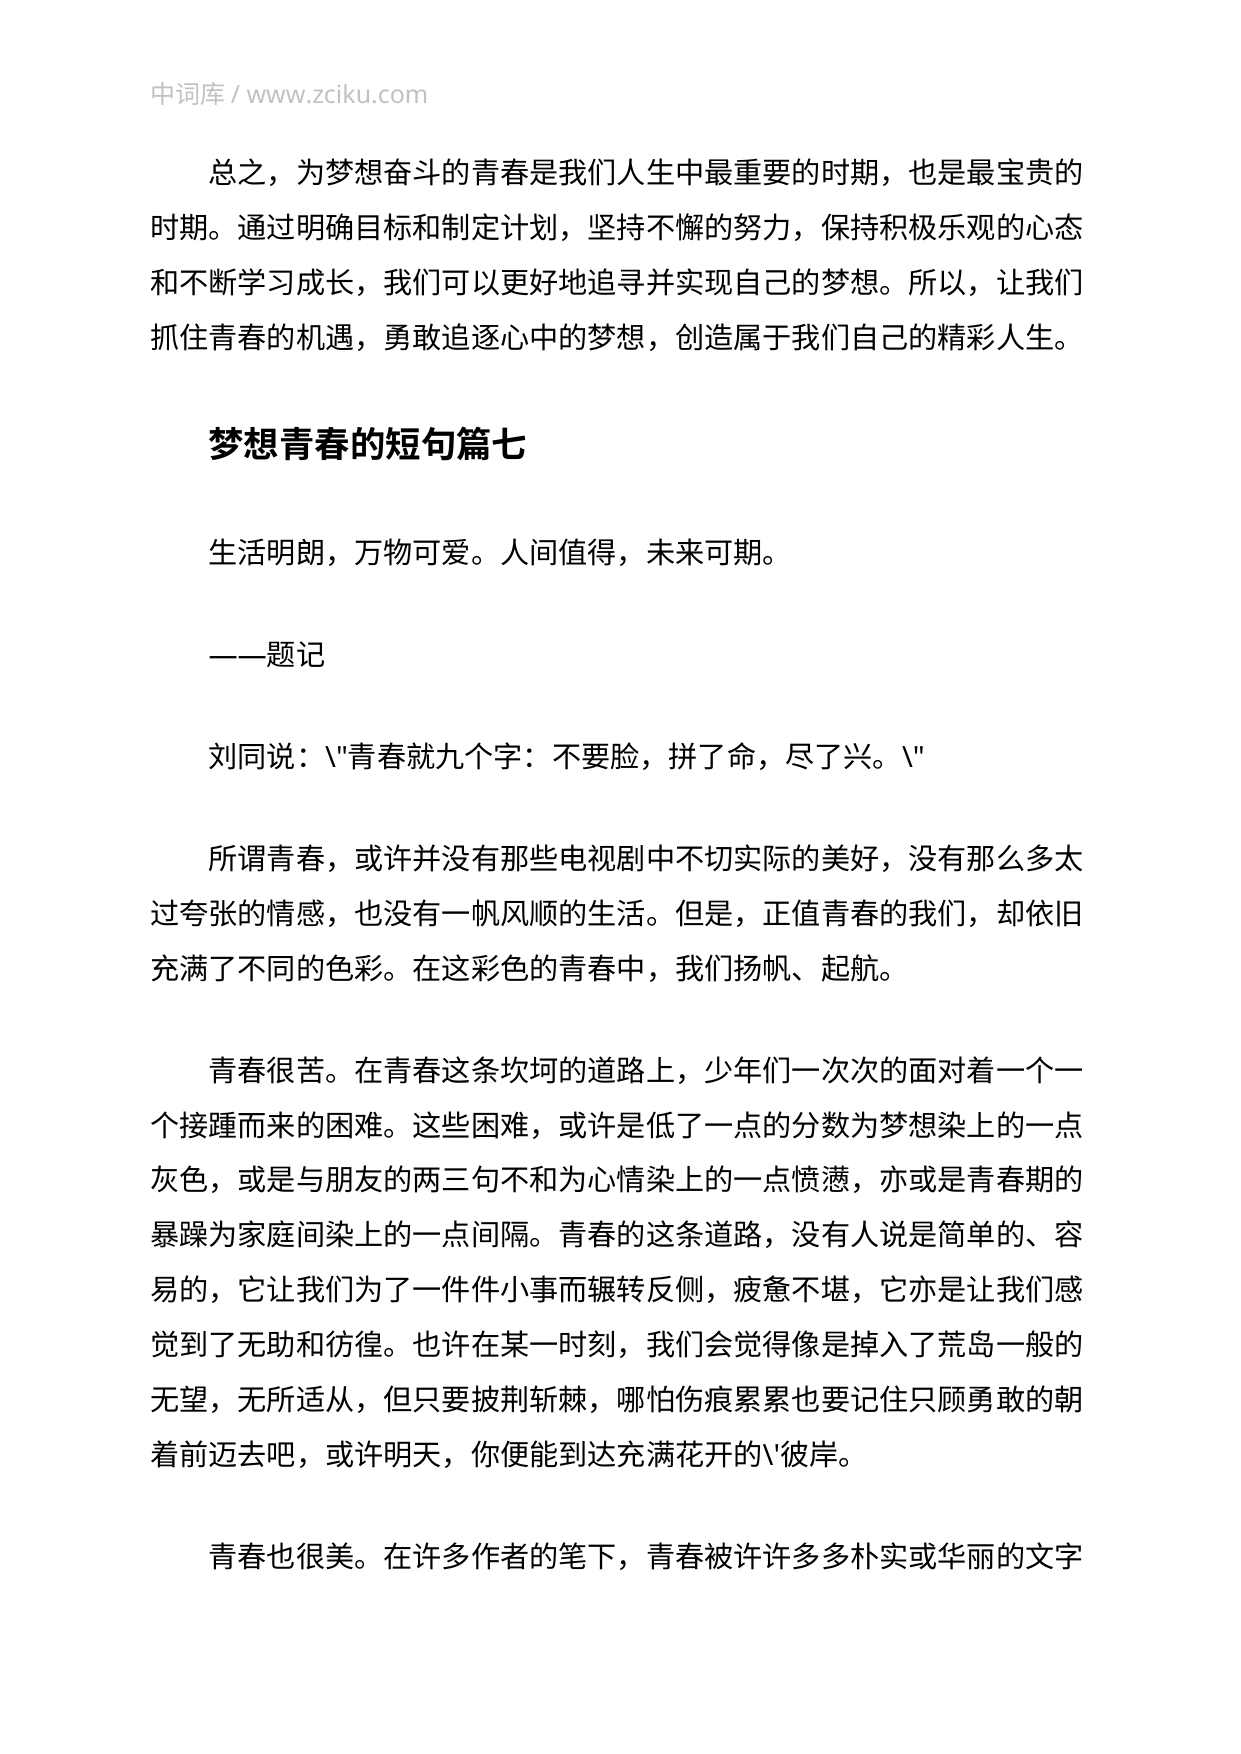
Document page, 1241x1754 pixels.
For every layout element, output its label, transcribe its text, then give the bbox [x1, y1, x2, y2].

text 生活明朗，万物可爱。人间值得，未来可期。 [150, 530, 1090, 572]
text 青春很苦。在青春这条坎坷的道路上，少年们一次次的面对着一个一个接踵而来的困难。这些困难，或许是低了一点的分数为梦想染上的一点灰色，或是与朋友的两三句不和为心情染上的一点愤懑，亦或是青春期的暴躁为家庭间染上的一点间隔。青春的这条道路，没有人说是简单的、容易的，它让我们为了一件件小事而辗转反侧，疲惫不堪，它亦是让我们感觉到了无助和彷徨。也许在某一时刻，我们会觉得像是掉入了荒岛一般的无望，无所适从，但只要披荆斩棘，哪怕伤痕累累也要记住只顾勇敢的朝着前迈去吧，或许明天，你便能到达充满花开的\'彼岸。 [150, 1047, 1090, 1474]
text 总之，为梦想奋斗的青春是我们人生中最重要的时期，也是最宝贵的时期。通过明确目标和制定计划，坚持不懈的努力，保持积极乐观的心态和不断学习成长，我们可以更好地追寻并实现自己的梦想。所以，让我们抓住青春的机遇，勇敢追逐心中的梦想，创造属于我们自己的精彩人生。 [150, 150, 1090, 357]
text 刘同说：\"青春就九个字：不要脸，拼了命，尽了兴。\" [150, 734, 1090, 776]
text ——题记 [150, 632, 1090, 674]
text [150, 1533, 1090, 1576]
text 梦想青春的短句篇七 [150, 416, 1090, 468]
text 所谓青春，或许并没有那些电视剧中不切实际的美好，没有那么多太过夸张的情感，也没有一帆风顺的生活。但是，正值青春的我们，却依旧充满了不同的色彩。在这彩色的青春中，我们扬帆、起航。 [150, 836, 1090, 988]
